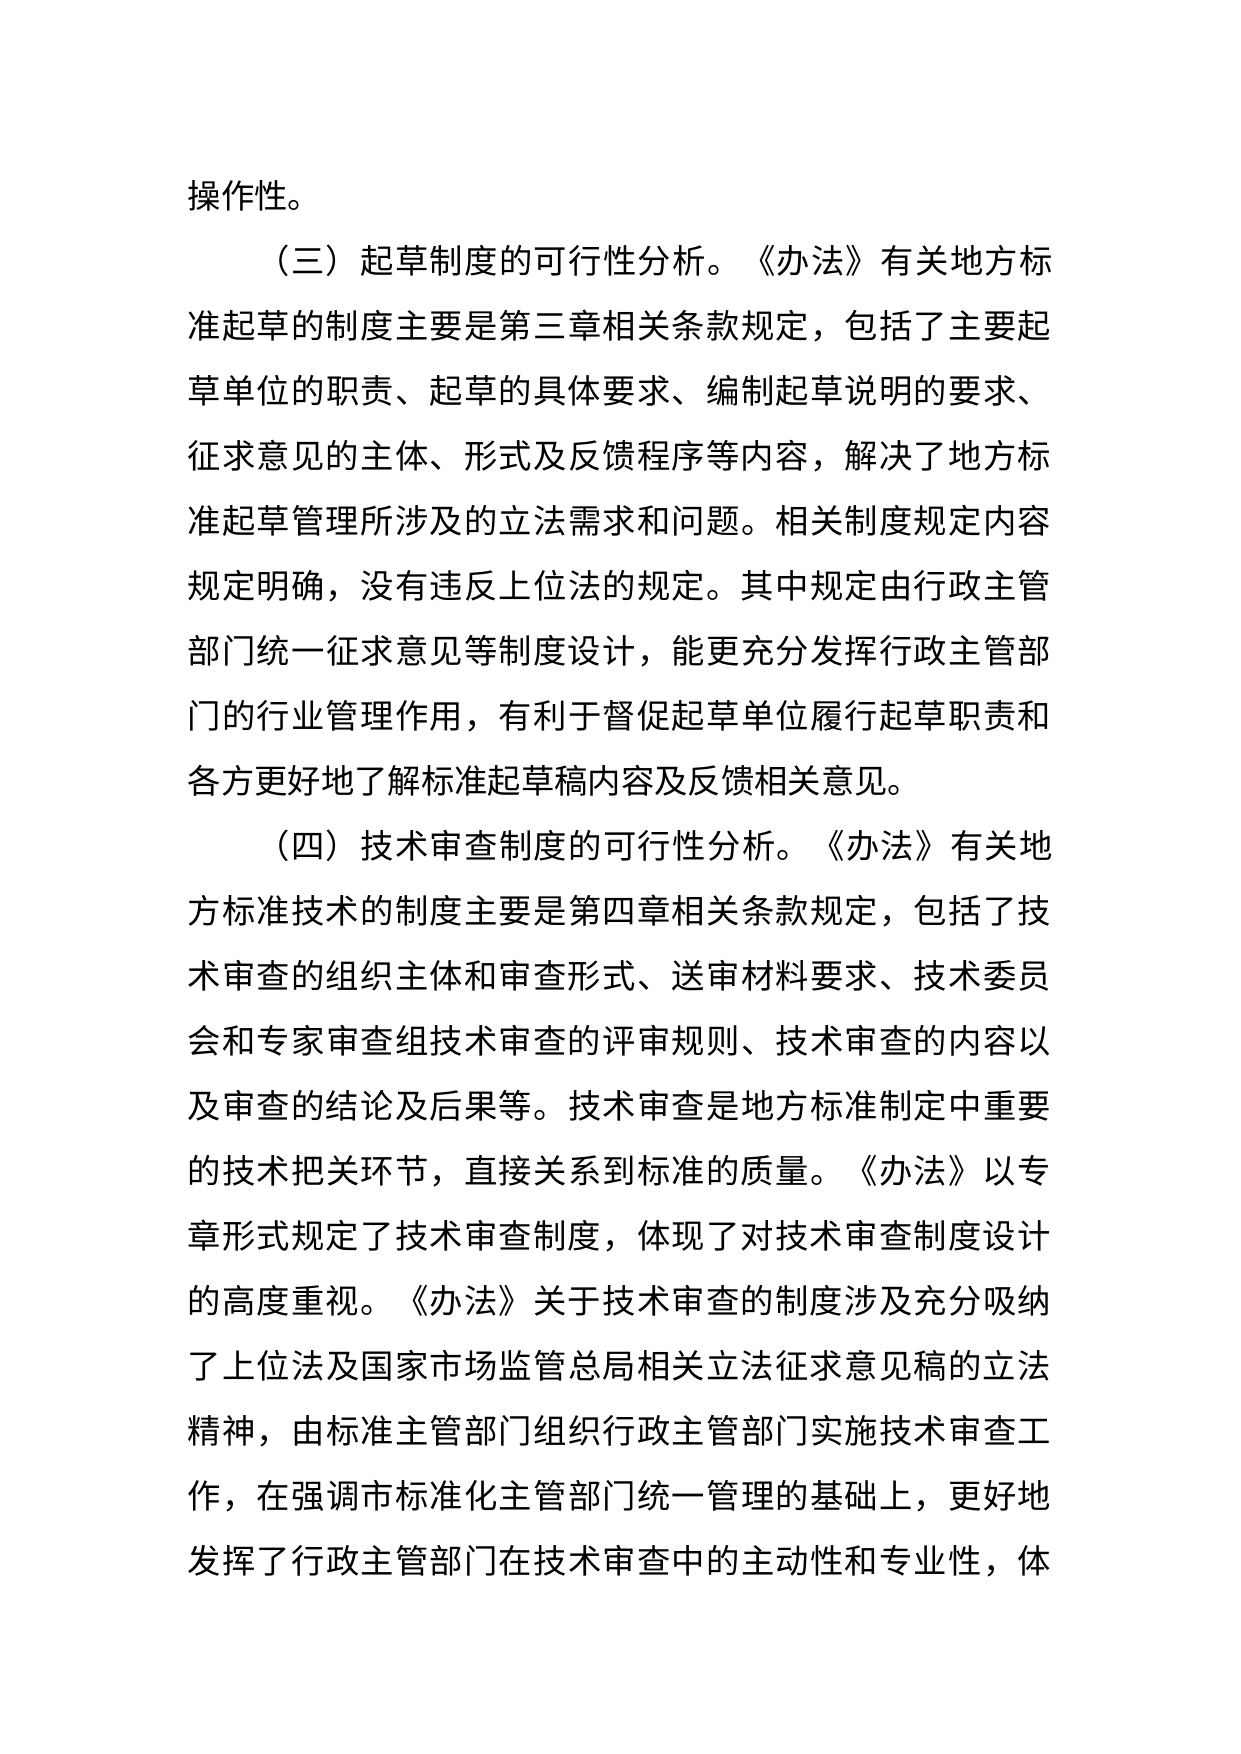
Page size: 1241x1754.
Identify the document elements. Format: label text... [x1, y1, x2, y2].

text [187, 162, 1053, 227]
text （三）起草制度的可行性分析。《办法》有关地方标准起草的制度主要是第三章相关条款规定，包括了主要起草单位的职责、起草的具体要求、编制起草说明的要求、征求意见的主体、形式及反馈程序等内容，解决了地方标准起草管理所涉及的立法需求和问题。相关制度规定内容规定明确，没有违反上位法的规定。其中规定由行政主管部门统一征求意见等制度设计，能更充分发挥行政主管部门的行业管理作用，有利于督促起草单位履行起草职责和各方更好地了解标准起草稿内容及反馈相关意见。 [187, 227, 1053, 812]
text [187, 812, 1053, 1592]
